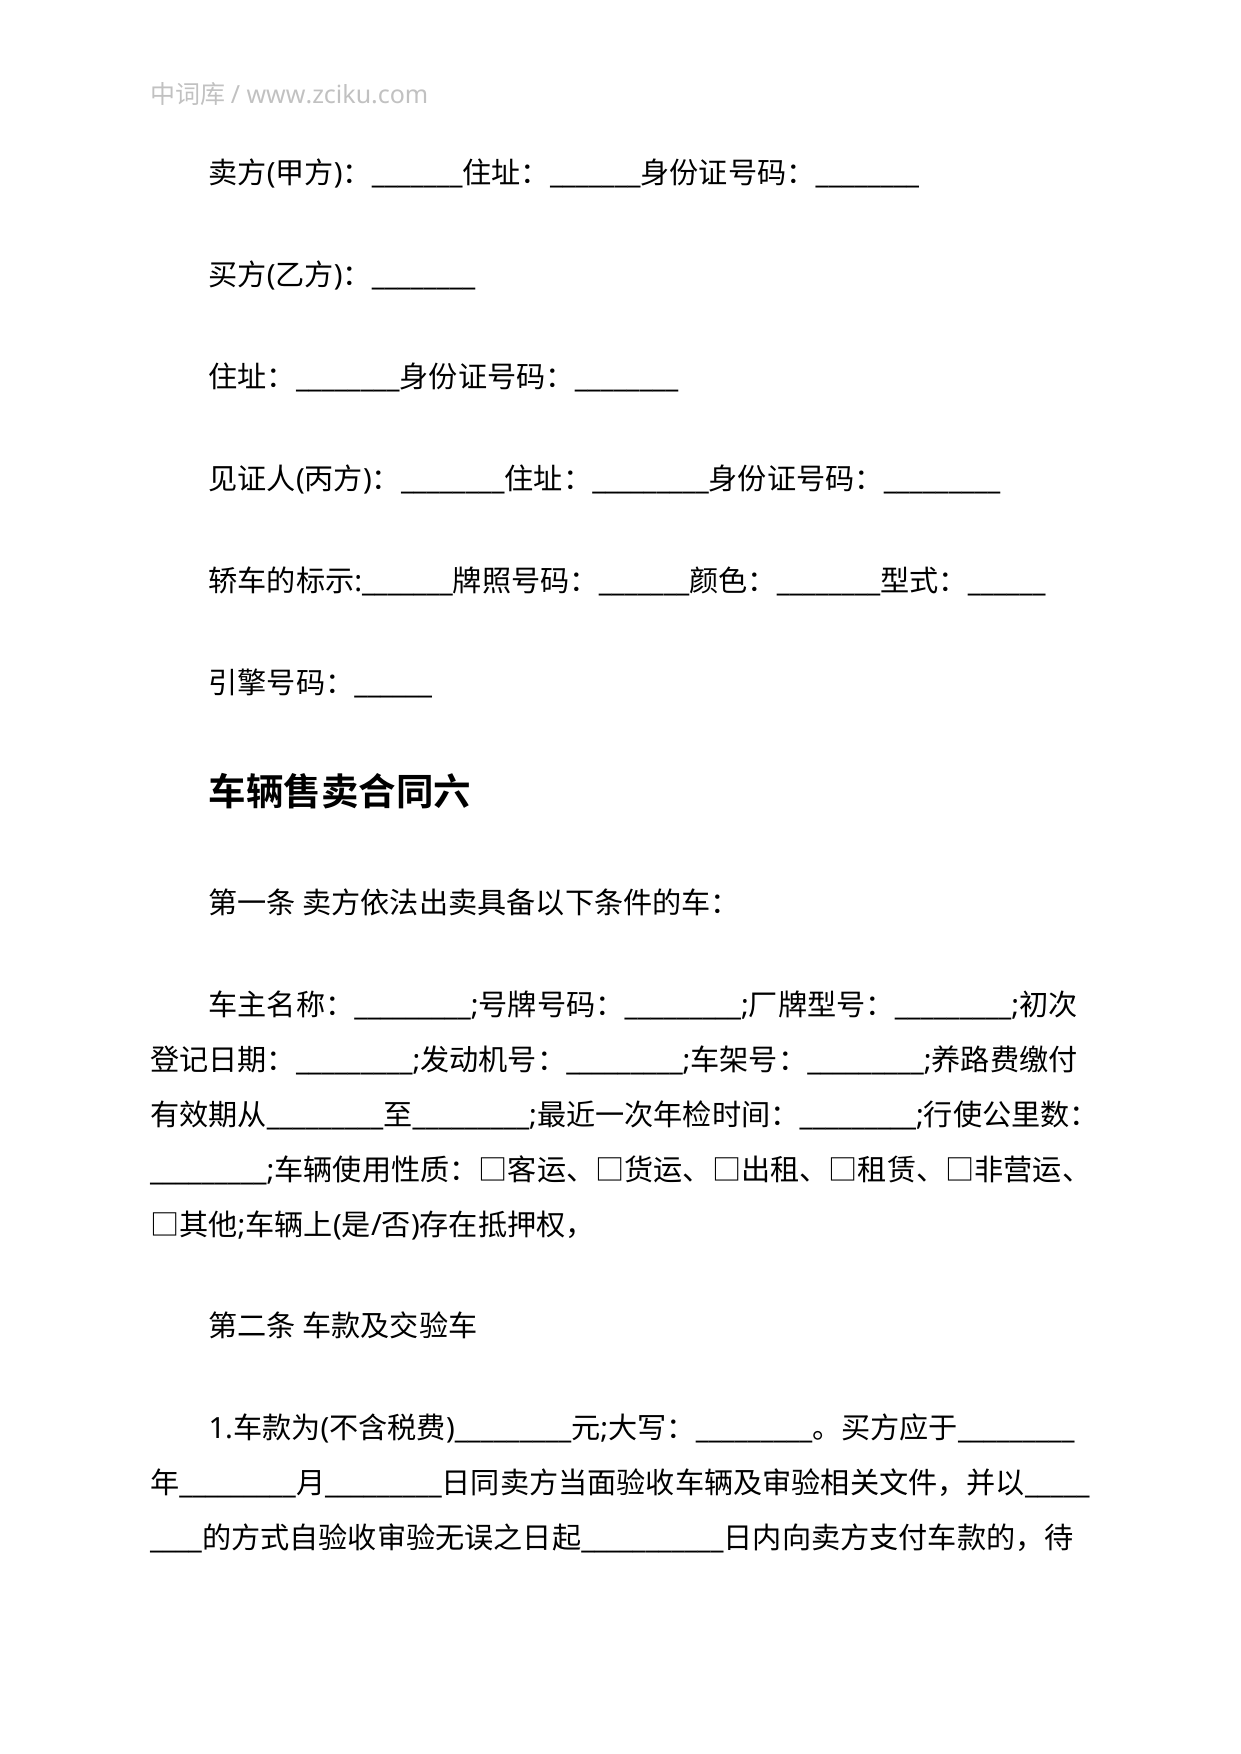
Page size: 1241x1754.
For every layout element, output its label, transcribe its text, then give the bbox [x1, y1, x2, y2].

text 卖方(甲方)：_______住址：_______身份证号码：________ [150, 150, 1090, 192]
text 轿车的标示:_______牌照号码：_______颜色：________型式：______ [150, 558, 1090, 600]
text 见证人(丙方)：________住址：_________身份证号码：_________ [150, 456, 1090, 498]
text 引擎号码：______ [150, 660, 1090, 702]
text 买方(乙方)：________ [150, 252, 1090, 294]
text 第一条 卖方依法出卖具备以下条件的车： [150, 879, 1090, 922]
text 车辆售卖合同六 [150, 762, 1090, 816]
text 车主名称：_________;号牌号码：_________;厂牌型号：_________;初次登记日期：_________;发动机号：_________;车架号：_________;养路费缴付有效期从_________至_________;最近一次年检时间：_________;行使公里数：_________;车辆使用性质：□客运、□货运、□出租、□租赁、□非营运、□其他;车辆上(是/否)存在抵押权， [150, 981, 1090, 1243]
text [150, 1405, 1090, 1557]
text 住址：________身份证号码：________ [150, 354, 1090, 396]
text 第二条 车款及交验车 [150, 1303, 1090, 1345]
